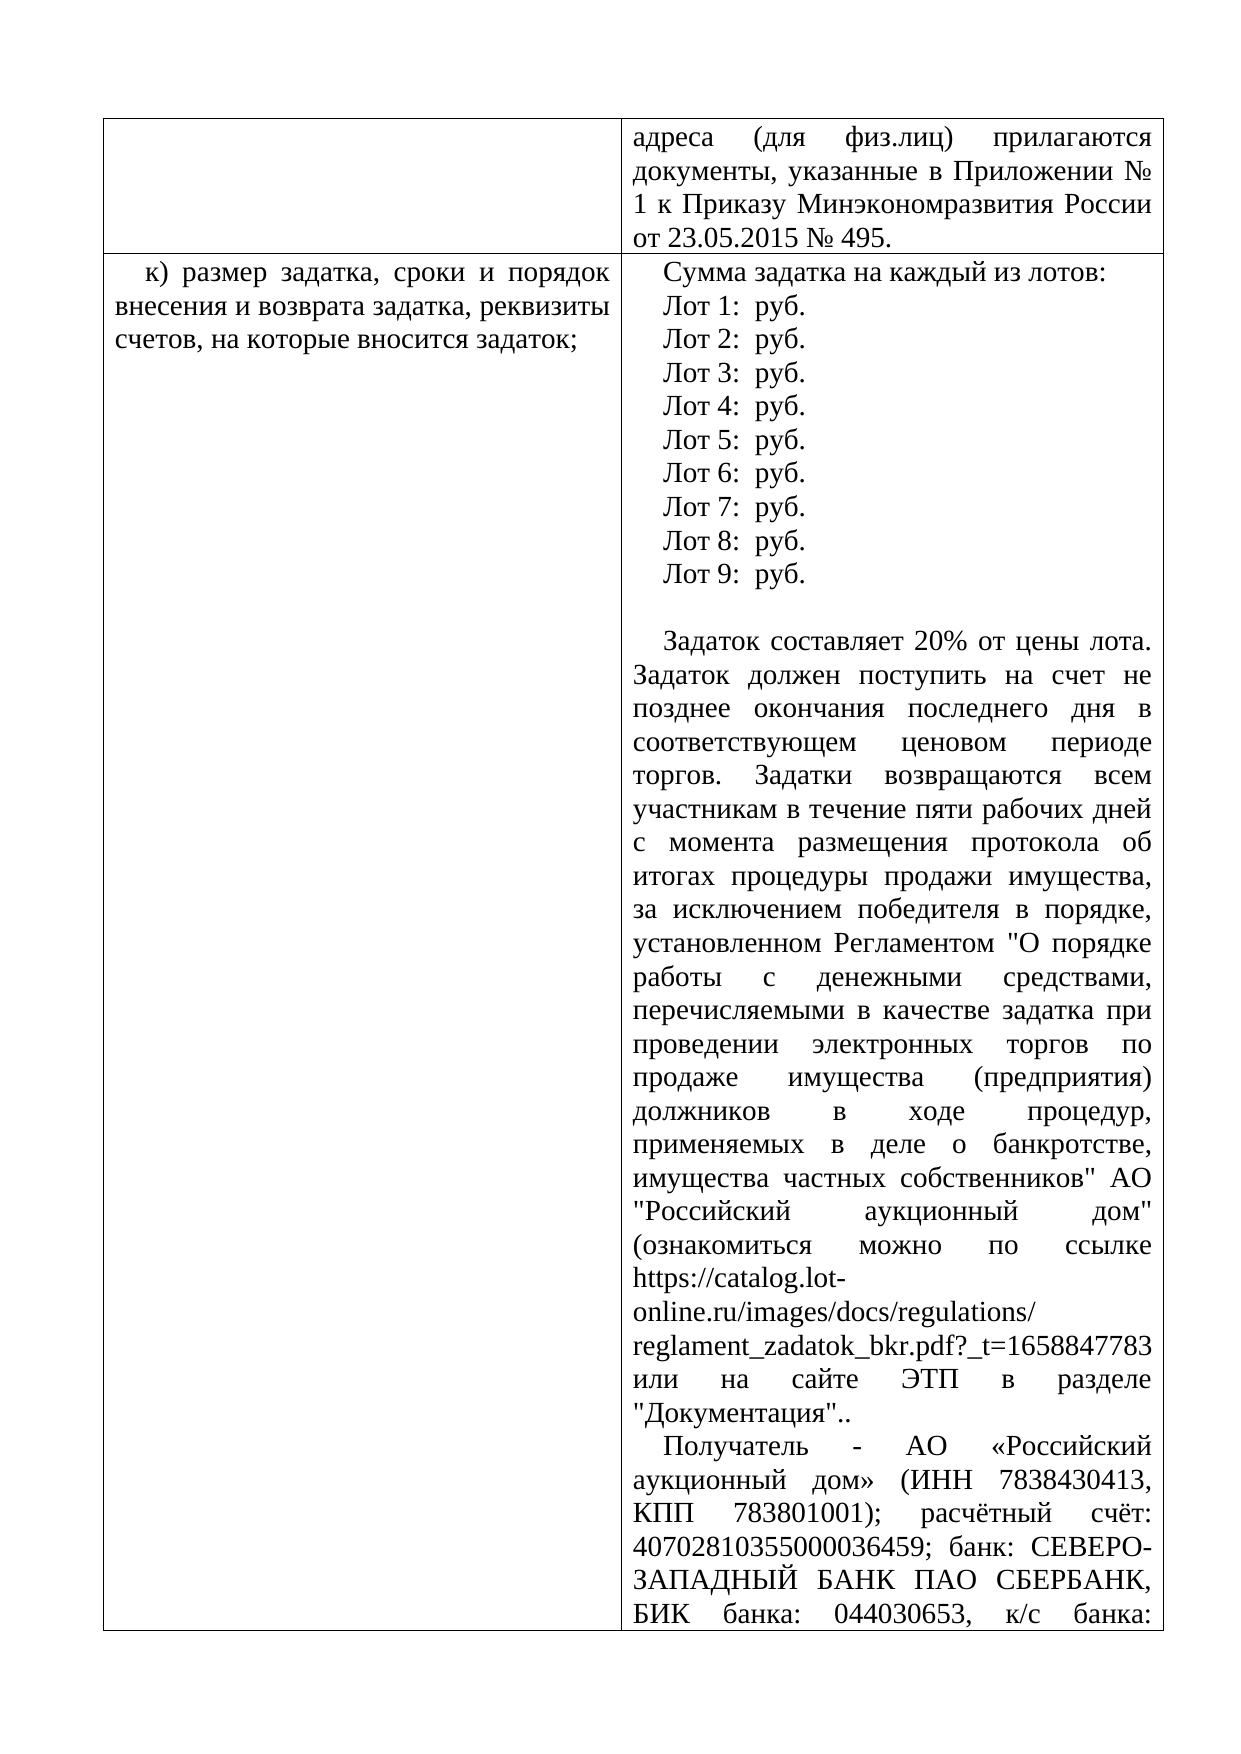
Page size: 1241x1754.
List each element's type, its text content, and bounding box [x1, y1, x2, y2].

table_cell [104, 254, 621, 1629]
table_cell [104, 119, 621, 253]
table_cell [622, 119, 1163, 253]
